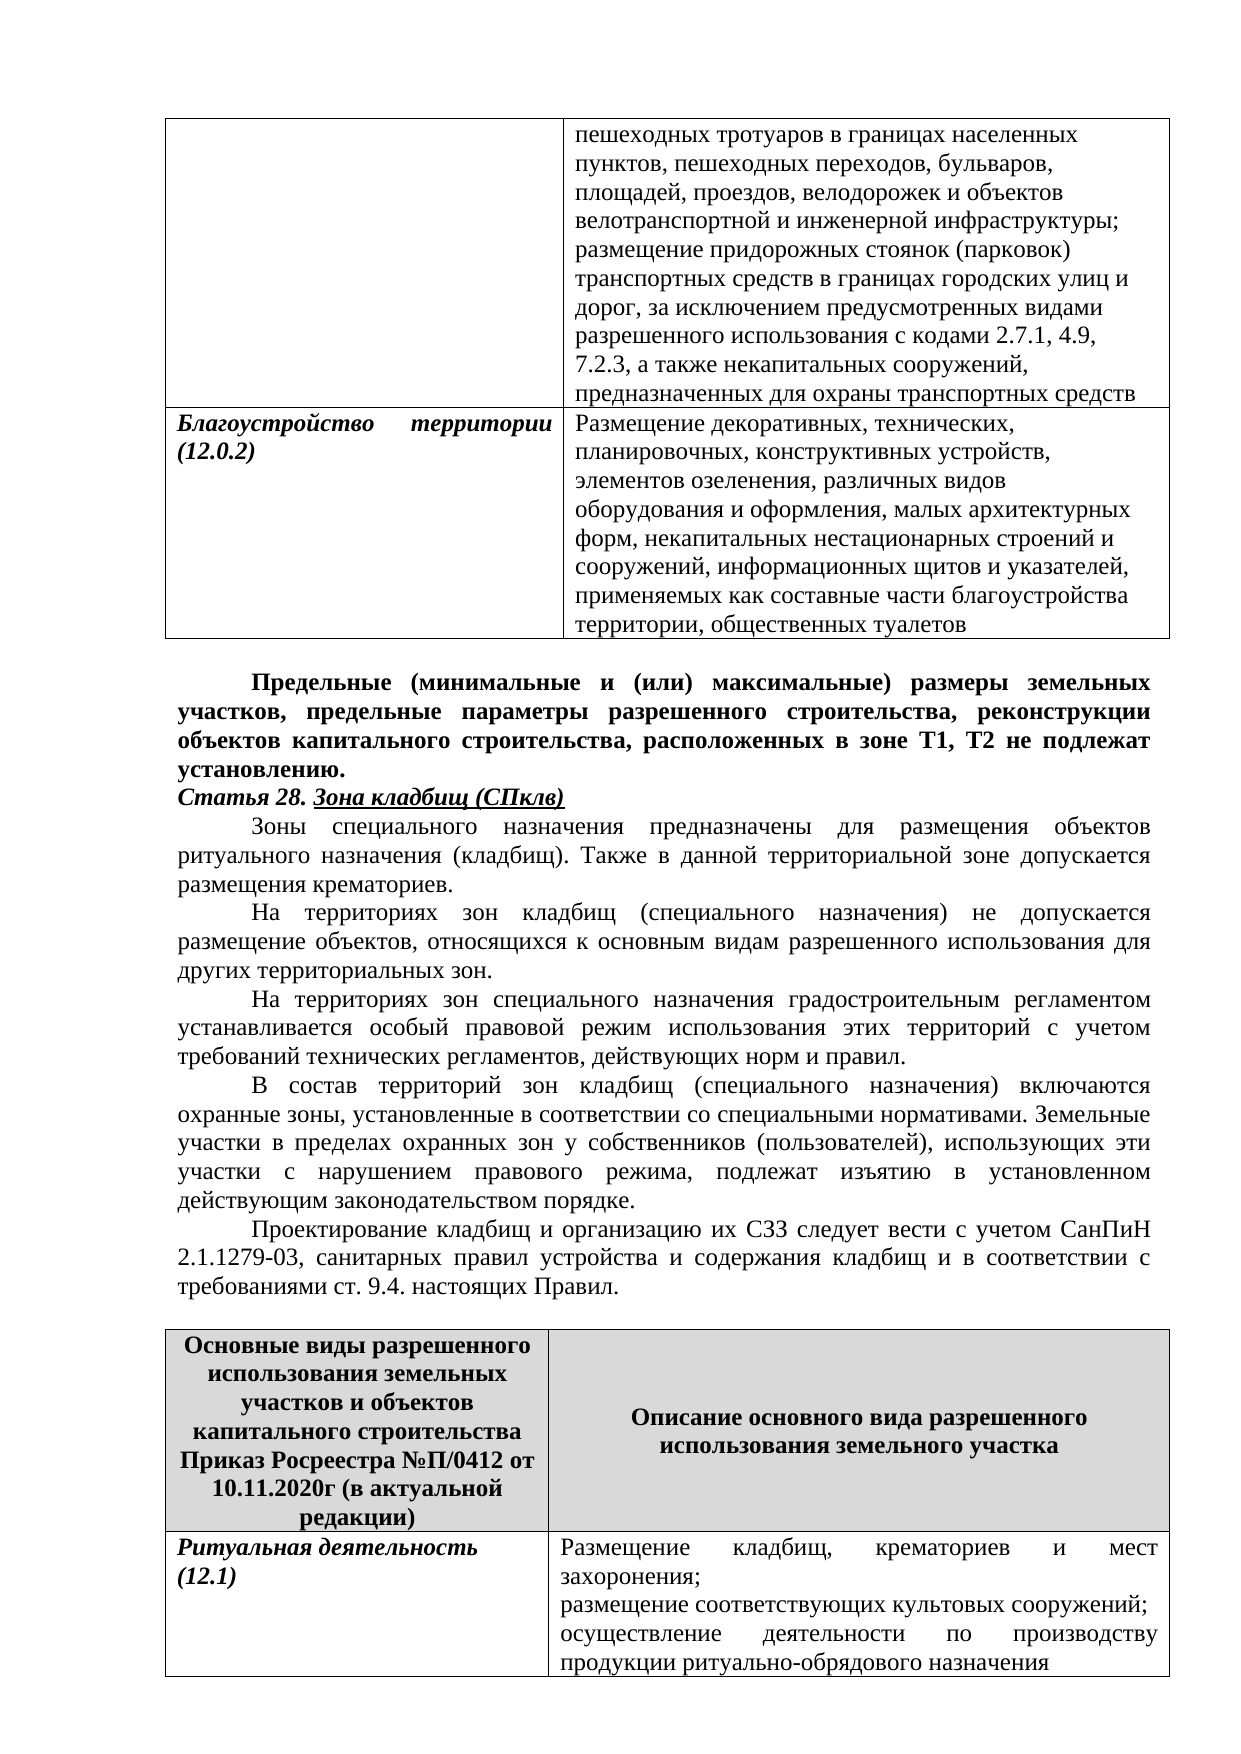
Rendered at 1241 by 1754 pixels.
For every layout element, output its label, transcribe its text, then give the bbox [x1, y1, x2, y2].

table_header Основные виды разрешенного использования земельных участков и объектов капитального строительства Приказ Росреестра №П/0412 от 10.11.2020г (в актуальной редакции) [166, 1330, 548, 1531]
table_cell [564, 119, 1169, 407]
text В состав территорий зон кладбищ (специального назначения) включаются охранные зоны, установленные в соответствии со специальными нормативами. Земельные участки в пределах охранных зон у собственников (пользователей), использующих эти участки с нарушением правового режима, подлежат изъятию в установленном действующим законодательством порядке. [177, 1070, 1152, 1214]
text Проектирование кладбищ и организацию их СЗЗ следует вести с учетом СанПиН 2.1.1279-03, санитарных правил устройства и содержания кладбищ и в соответствии с требованиями ст. 9.4. настоящих Правил. [177, 1214, 1152, 1300]
text Предельные (минимальные и (или) максимальные) размеры земельных участков, предельные параметры разрешенного строительства, реконструкции объектов капитального строительства, расположенных в зоне Т1, Т2 не подлежат установлению. [177, 667, 1152, 782]
text Зоны специального назначения предназначены для размещения объектов ритуального назначения (кладбищ). Также в данной территориальной зоне допускается размещения крематориев. [177, 811, 1152, 897]
table_cell Ритуальная деятельность (12.1) [166, 1532, 548, 1676]
table_cell Благоустройство территории (12.0.2) [166, 408, 563, 638]
table_cell Размещение кладбищ, крематориев и мест захоронения; размещение соответствующих культовых сооружений; осуществление деятельности по производству продукции ритуально-обрядового назначения [549, 1532, 1169, 1676]
text На территориях зон кладбищ (специального назначения) не допускается размещение объектов, относящихся к основным видам разрешенного использования для других территориальных зон. [177, 897, 1152, 984]
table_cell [166, 119, 563, 407]
text Статья 28. Зона кладбищ (СПклв) [177, 782, 1152, 811]
table_cell Размещение декоративных, технических, планировочных, конструктивных устройств, элементов озеленения, различных видов оборудования и оформления, малых архитектурных форм, некапитальных нестационарных строений и сооружений, информационных щитов и указателей, применяемых как составные части благоустройства территории, общественных туалетов [564, 408, 1169, 638]
text На территориях зон специального назначения градостроительным регламентом устанавливается особый правовой режим использования этих территорий с учетом требований технических регламентов, действующих норм и правил. [177, 984, 1152, 1070]
table_header Описание основного вида разрешенного использования земельного участка [549, 1330, 1169, 1531]
